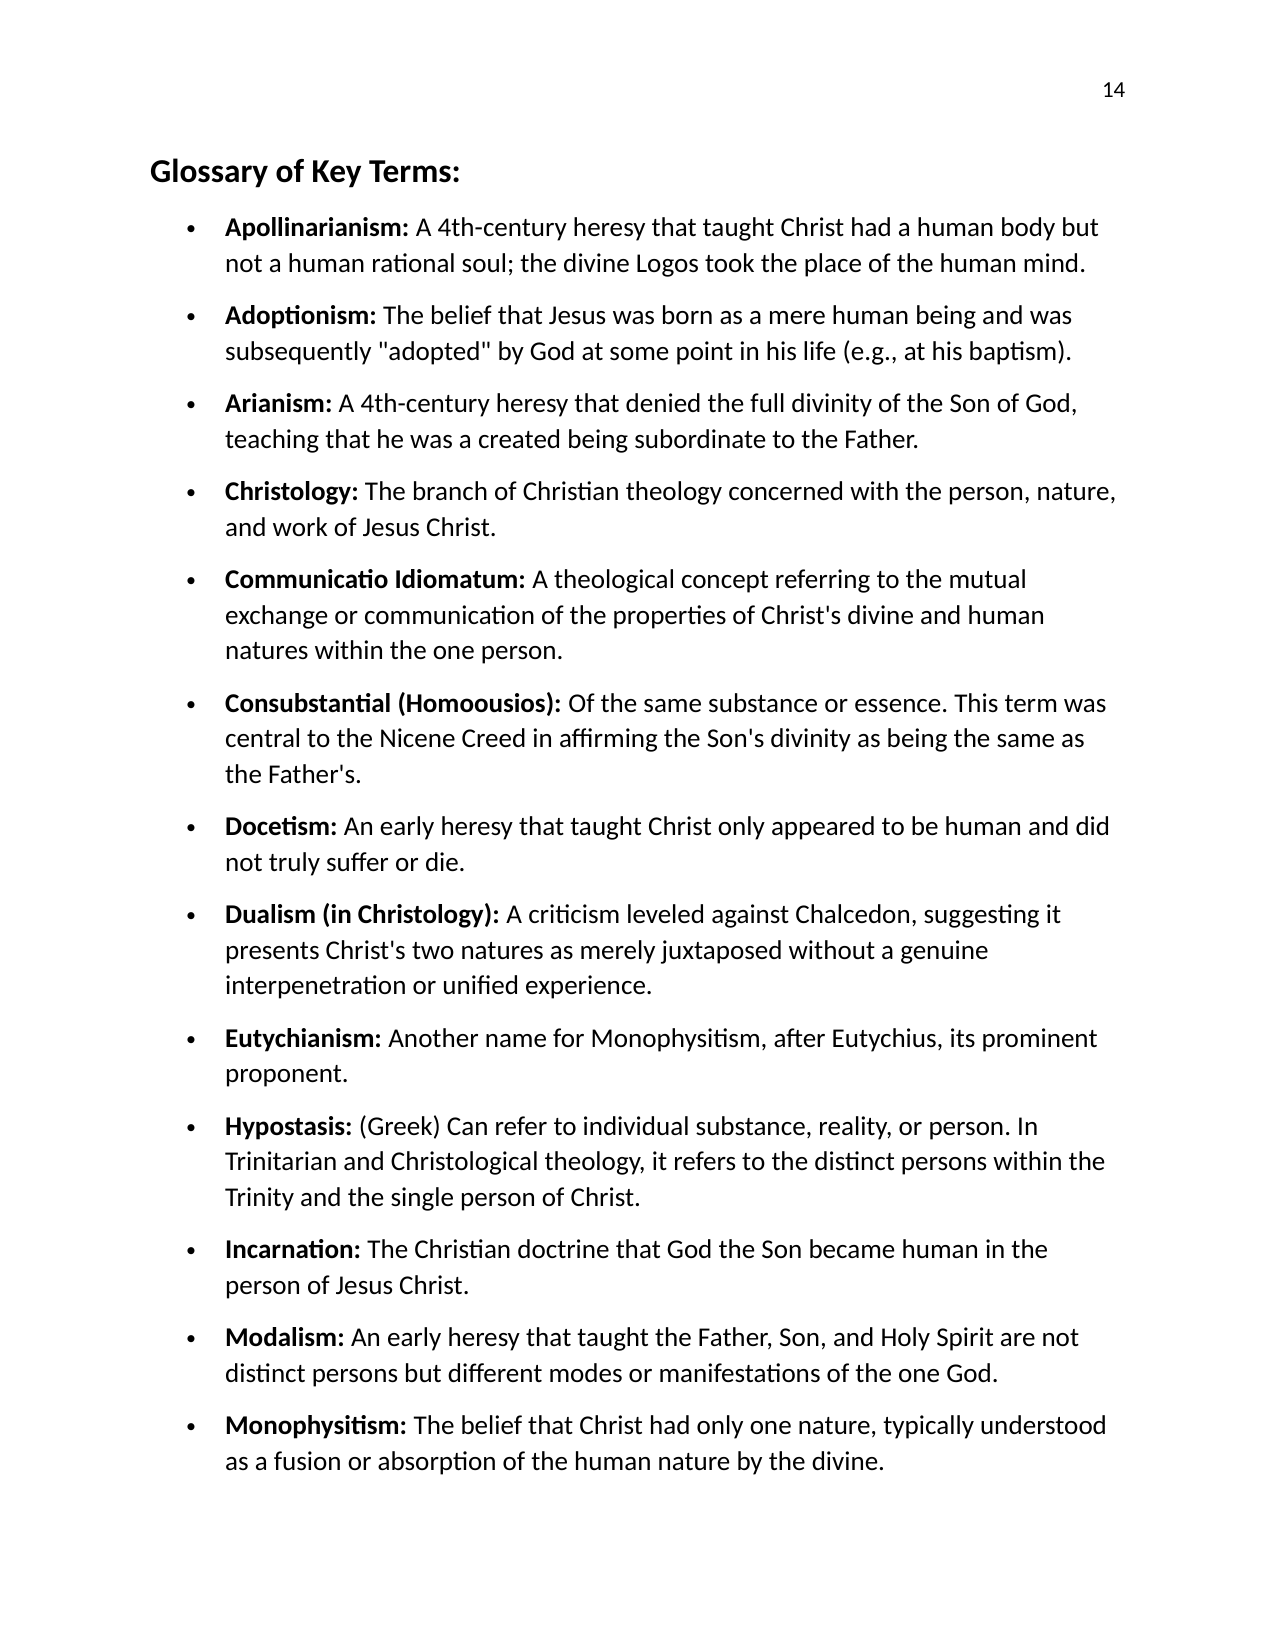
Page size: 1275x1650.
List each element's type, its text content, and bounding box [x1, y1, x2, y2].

list Consubstantial (Homoousios): Of the same substance or essence. This term was central to the Nicene Creed in affirming the Son's divinity as being the same as the Father's. [187, 686, 1125, 790]
list Modalism: An early heresy that taught the Father, Son, and Holy Spirit are not distinct persons but different modes or manifestations of the one God. [187, 1320, 1125, 1389]
list Apollinarianism: A 4th-century heresy that taught Christ had a human body but not a human rational soul; the divine Logos took the place of the human mind. [187, 211, 1125, 279]
list Monophysitism: The belief that Christ had only one nature, typically understood as a fusion or absorption of the human nature by the divine. [187, 1408, 1125, 1477]
list Adoptionism: The belief that Jesus was born as a mere human being and was subsequently "adopted" by God at some point in his life (e.g., at his baptism). [187, 298, 1125, 367]
list Dualism (in Christology): A criticism leveled against Chalcedon, suggesting it presents Christ's two natures as merely juxtaposed without a genuine interpenetration or unified experience. [187, 897, 1125, 1002]
list Docetism: An early heresy that taught Christ only appeared to be human and did not truly suffer or die. [187, 809, 1125, 878]
list Eutychianism: Another name for Monophysitism, after Eutychius, its prominent proponent. [187, 1021, 1125, 1089]
list Communicatio Idiomatum: A theological concept referring to the mutual exchange or communication of the properties of Christ's divine and human natures within the one person. [187, 562, 1125, 667]
text Glossary of Key Terms: [150, 150, 1125, 191]
list Arianism: A 4th-century heresy that denied the full divinity of the Son of God, teaching that he was a created being subordinate to the Father. [187, 386, 1125, 455]
list Christology: The branch of Christian theology concerned with the person, nature, and work of Jesus Christ. [187, 474, 1125, 543]
list Incarnation: The Christian doctrine that God the Son became human in the person of Jesus Christ. [187, 1232, 1125, 1301]
list Hypostasis: (Greek) Can refer to individual substance, reality, or person. In Trinitarian and Christological theology, it refers to the distinct persons within the Trinity and the single person of Christ. [187, 1109, 1125, 1213]
